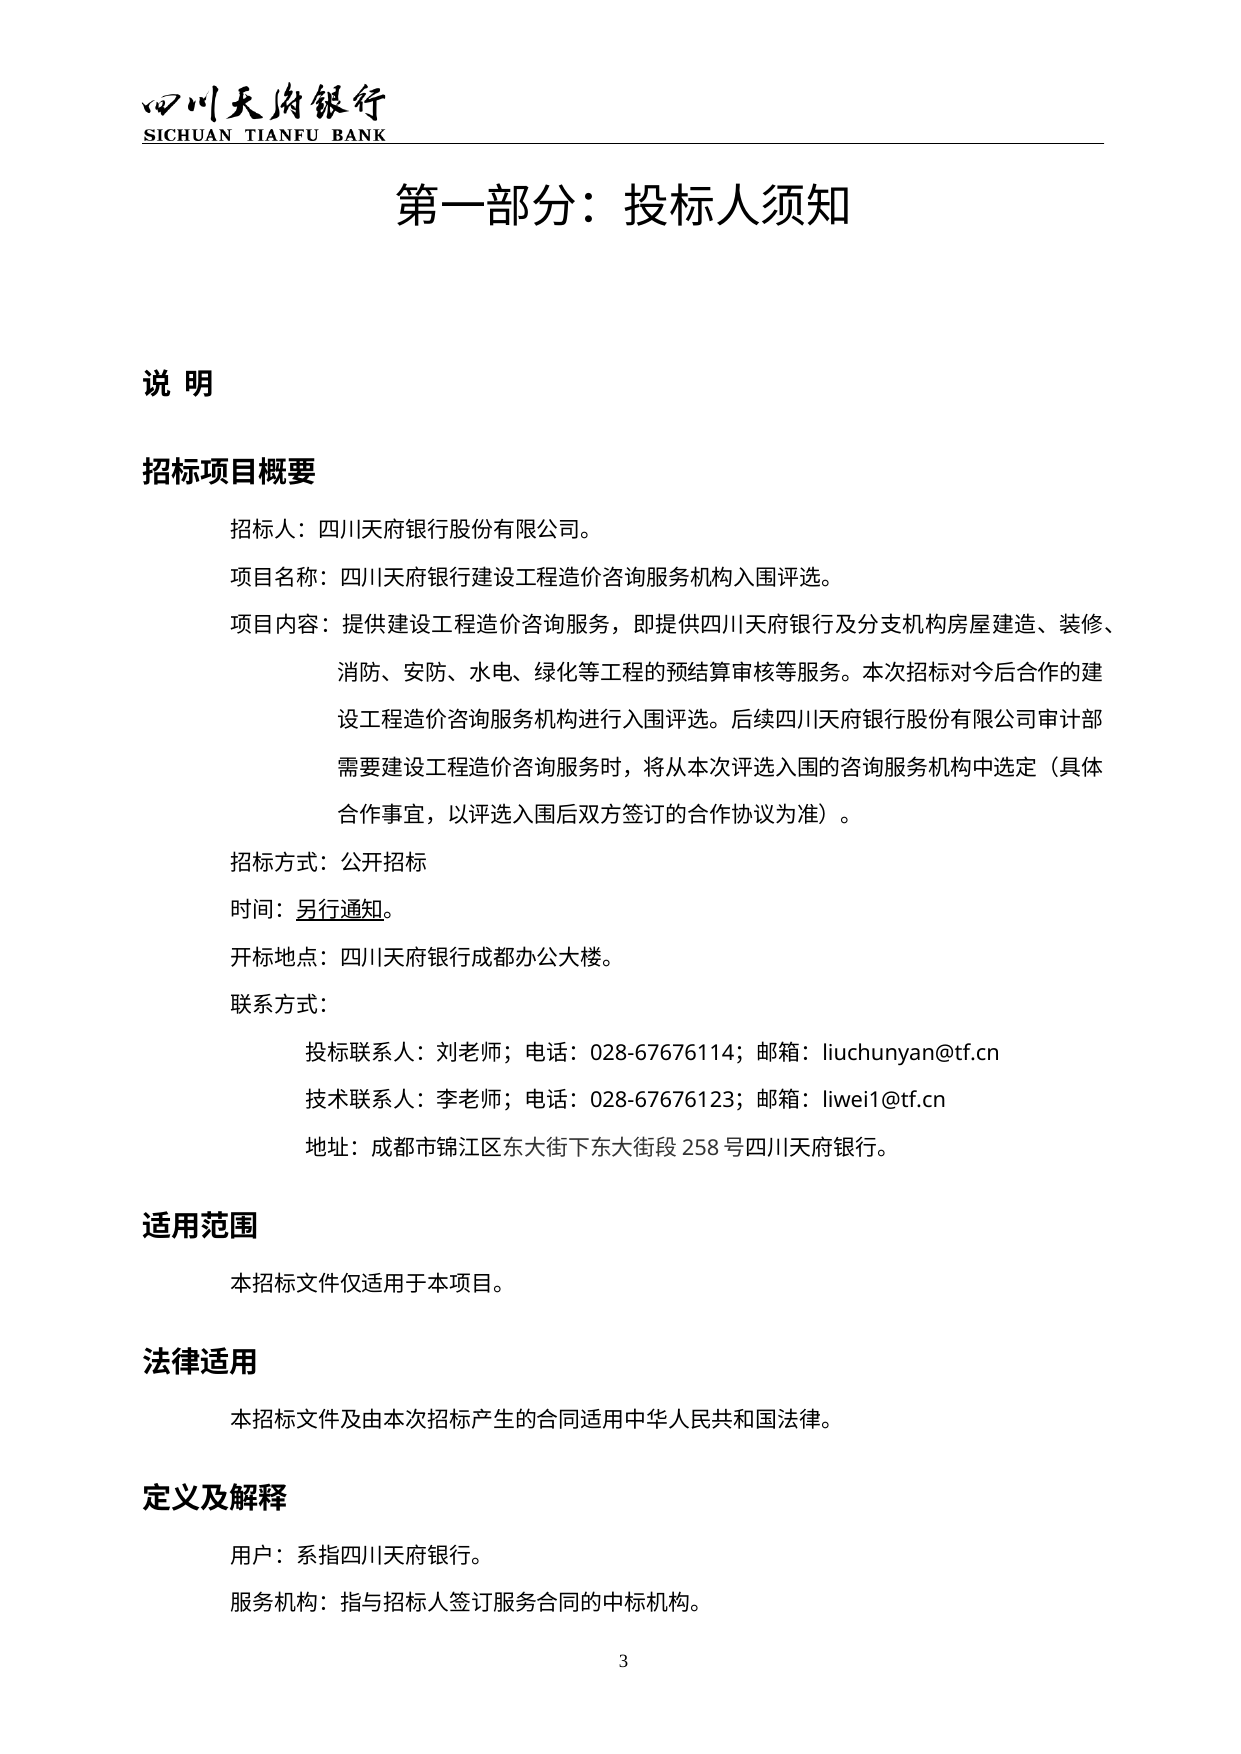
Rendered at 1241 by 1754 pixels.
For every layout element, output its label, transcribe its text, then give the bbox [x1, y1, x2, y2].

subtitle 招标人：四川天府银行股份有限公司。 [230, 512, 1104, 544]
subtitle 适用范围 [142, 1202, 1104, 1245]
subtitle 服务机构：指与招标人签订服务合同的中标机构。 [230, 1585, 1104, 1617]
subtitle 招标项目概要 [142, 449, 1104, 491]
subtitle 技术联系人：李；电话：028-67676123；邮箱：liwei1@tf.cn [305, 1082, 1104, 1114]
subtitle 时间：另行通知。 [230, 892, 1104, 924]
subtitle 法律适用 [142, 1338, 1104, 1381]
subtitle 定义及解释 [142, 1474, 1104, 1517]
subtitle 联系方式： [230, 987, 1104, 1019]
subtitle 项目内容：提供建设工程造价咨询服务，即提供四川天府银行及分支机构房屋建造、装修、消防、安防、水电、绿化等工程的预结算审核等服务。本次招标对今后合作的建设工程造价咨询服务机构进行入围评选。后续四川天府银行股份有限公司审计部需要建设工程造价咨询服务时，将从本次评选入围的咨询服务机构中选定（具体合作事宜，以评选入围后双方签订的合作协议为准）。 [230, 607, 1104, 829]
subtitle 招标方式：公开招标 [230, 845, 1104, 876]
subtitle 开标地点：四川天府银行成都办公大楼。 [230, 940, 1104, 971]
subtitle 说 明 [142, 360, 1104, 403]
subtitle 本招标文件及由本次招标产生的合同适用中华人民共和国法律。 [230, 1402, 1104, 1433]
subtitle 项目名称：四川天府银行建设工程造价咨询服务机构入围评选。 [230, 560, 1104, 591]
title 第一部分：投标人须知 [142, 169, 1104, 236]
picture [141, 82, 386, 141]
subtitle 投标联系人：刘；电话：028-67676114；邮箱：liuchunyan@tf.cn [305, 1035, 1104, 1066]
subtitle 本招标文件仅适用于本项目。 [230, 1266, 1104, 1298]
subtitle 用户：系指四川天府银行。 [230, 1538, 1104, 1569]
subtitle 地址：成都市锦江区东大街下东大街段258号四川天府银行。 [305, 1130, 1104, 1162]
